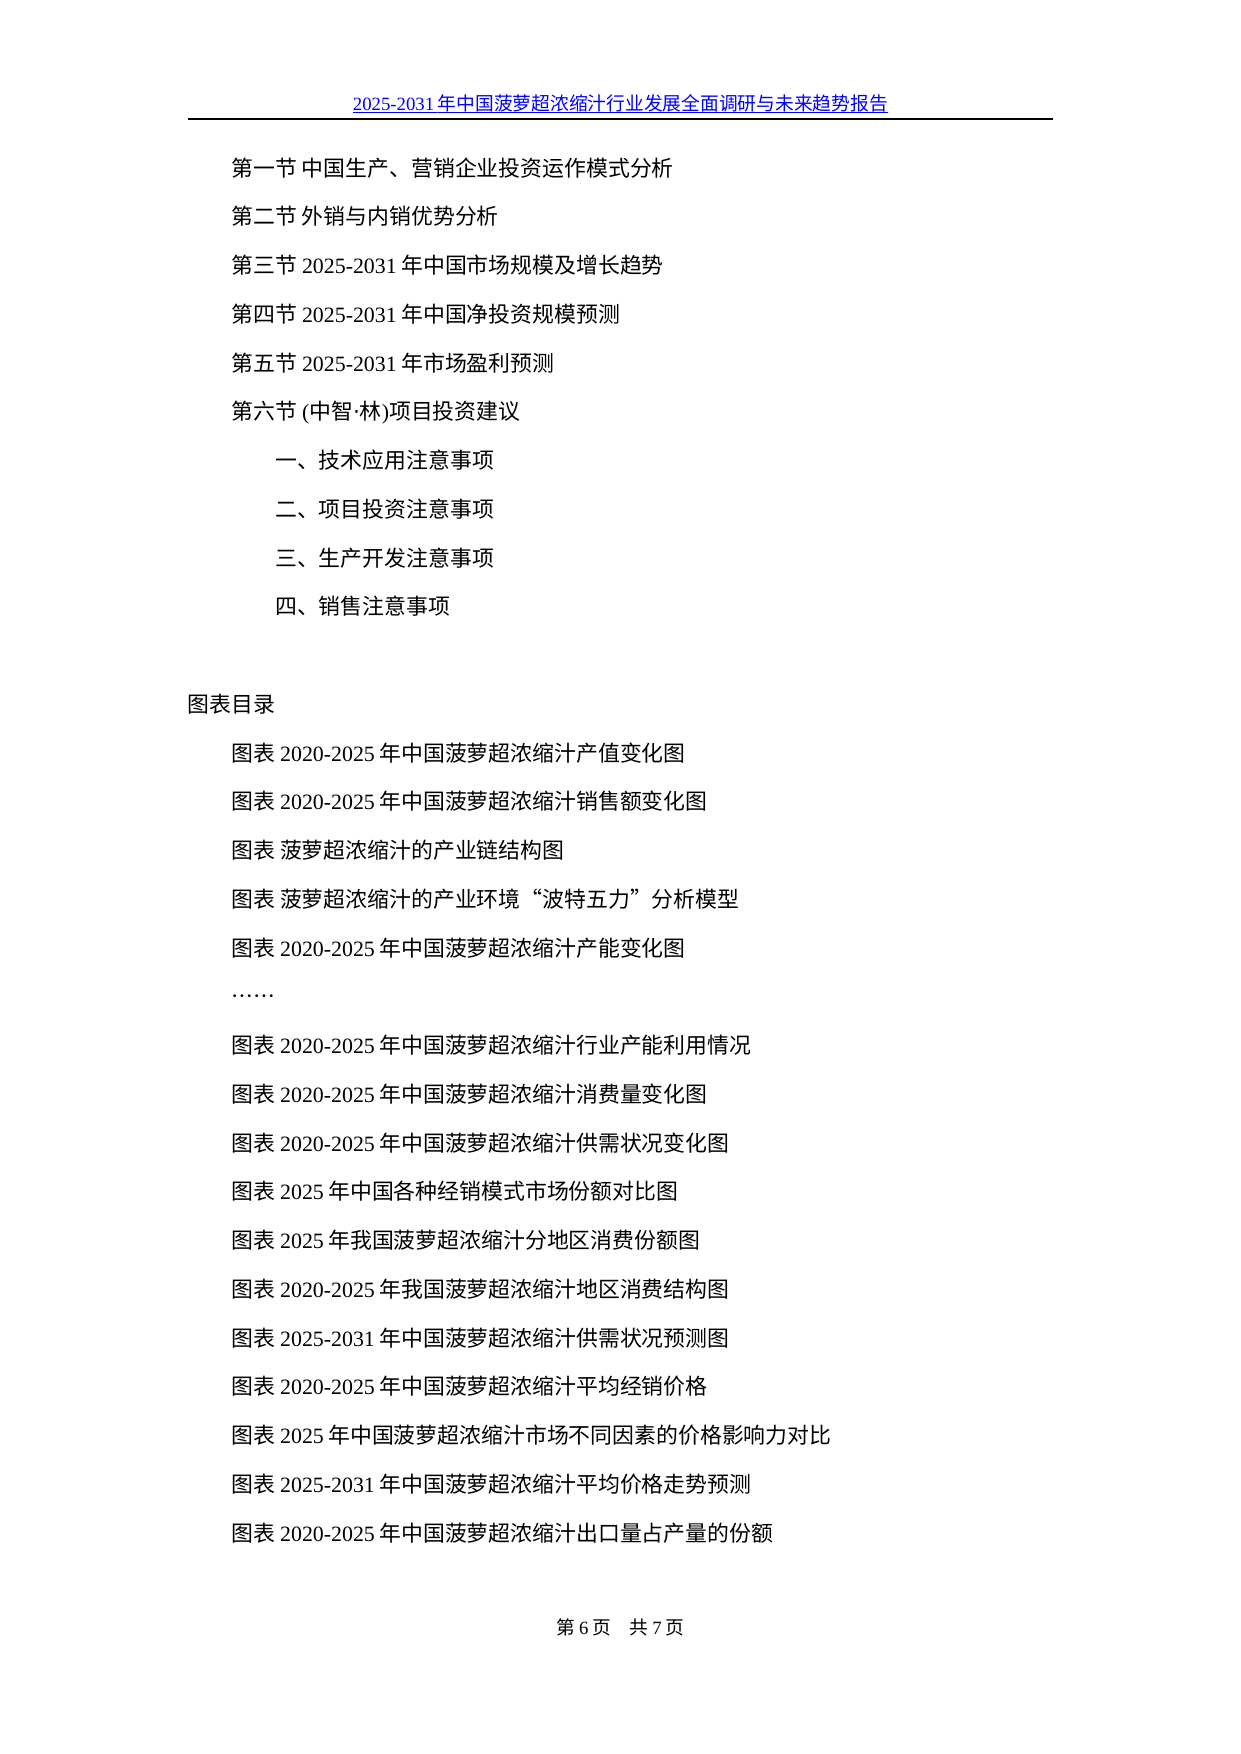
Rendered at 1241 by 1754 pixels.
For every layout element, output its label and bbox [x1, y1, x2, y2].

text [187, 150, 1053, 1548]
